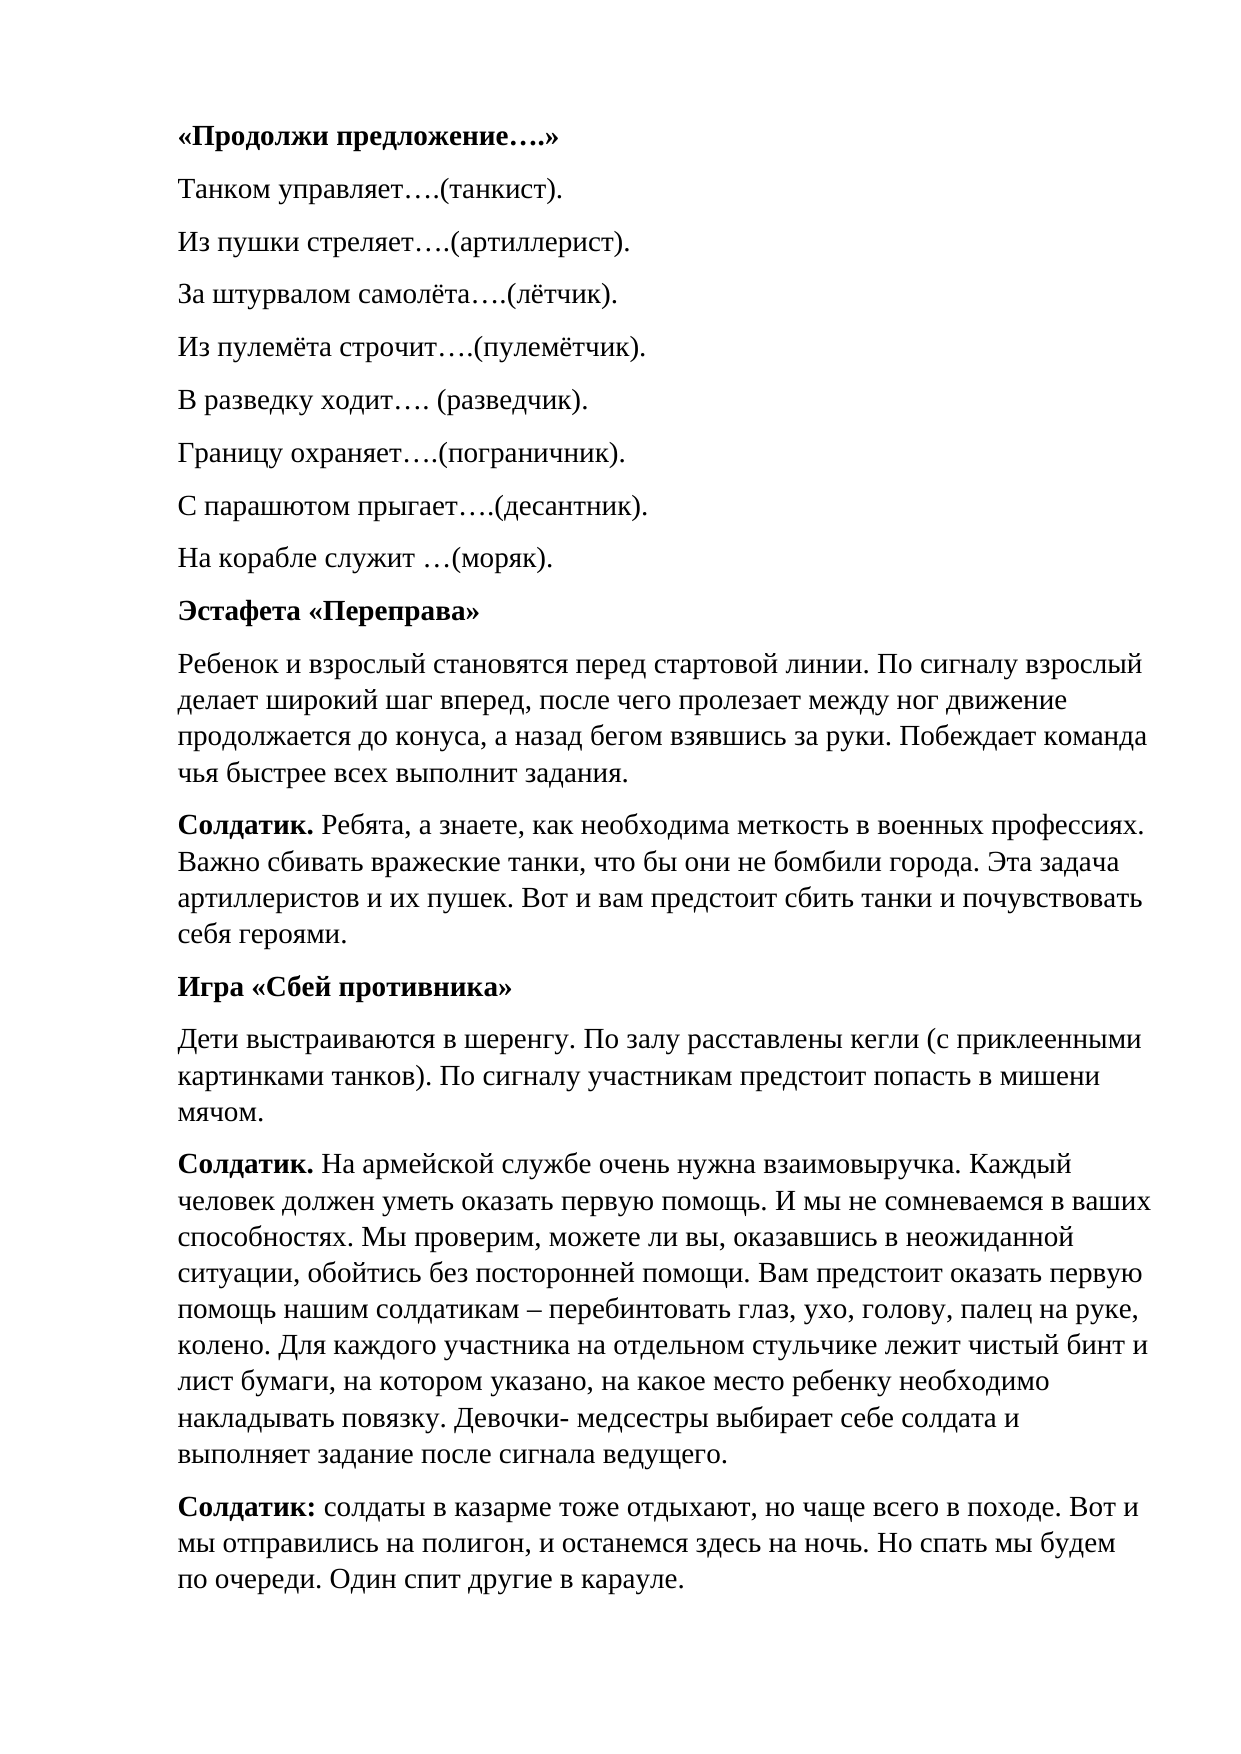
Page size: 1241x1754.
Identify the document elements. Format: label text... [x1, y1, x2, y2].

text Границу охраняет….(пограничник). [177, 435, 1152, 468]
text Эстафета «Переправа» [177, 593, 1152, 627]
text На корабле служит …(моряк). [177, 541, 1152, 574]
text Танком управляет….(танкист). [177, 171, 1152, 204]
text Солдатик: солдаты в казарме тоже отдыхают, но чаще всего в походе. Вот и мы отправились на полигон, и останемся здесь на ночь. Но спать мы будем по очереди. Один спит другие в карауле. [177, 1489, 1152, 1594]
text Солдатик. На армейской службе очень нужна взаимовыручка. Каждый человек должен уметь оказать первую помощь. И мы не сомневаемся в ваших способностях. Мы проверим, можете ли вы, оказавшись в неожиданной ситуации, обойтись без посторонней помощи. Вам предстоит оказать первую помощь нашим солдатикам – перебинтовать глаз, ухо, голову, палец на руке, колено. Для каждого участника на отдельном стульчике лежит чистый бинт и лист бумаги, на котором указано, на какое место ребенку необходимо накладывать повязку. Девочки- медсестры выбирает себе солдата и выполняет задание после сигнала ведущего. [177, 1147, 1152, 1469]
text Солдатик. Ребята, а знаете, как необходима меткость в военных профессиях. Важно сбивать вражеские танки, что бы они не бомбили города. Эта задача артиллеристов и их пушек. Вот и вам предстоит сбить танки и почувствовать себя героями. [177, 807, 1152, 949]
text Из пулемёта строчит….(пулемётчик). [177, 329, 1152, 363]
text Ребенок и взрослый становятся перед стартовой линии. По сигналу взрослый делает широкий шаг вперед, после чего пролезает между ног движение продолжается до конуса, а назад бегом взявшись за руки. Побеждает команда чья быстрее всех выполнит задания. [177, 646, 1152, 788]
text С парашютом прыгает….(десантник). [177, 488, 1152, 521]
text Дети выстраиваются в шеренгу. По залу расставлены кегли (с приклеенными картинками танков). По сигналу участникам предстоит попасть в мишени мячом. [177, 1022, 1152, 1127]
text За штурвалом самолёта….(лётчик). [177, 277, 1152, 310]
text «Продолжи предложение….» [177, 118, 1152, 152]
text Игра «Сбей противника» [177, 969, 1152, 1002]
text В разведку ходит…. (разведчик). [177, 382, 1152, 416]
text Из пушки стреляет….(артиллерист). [177, 224, 1152, 257]
